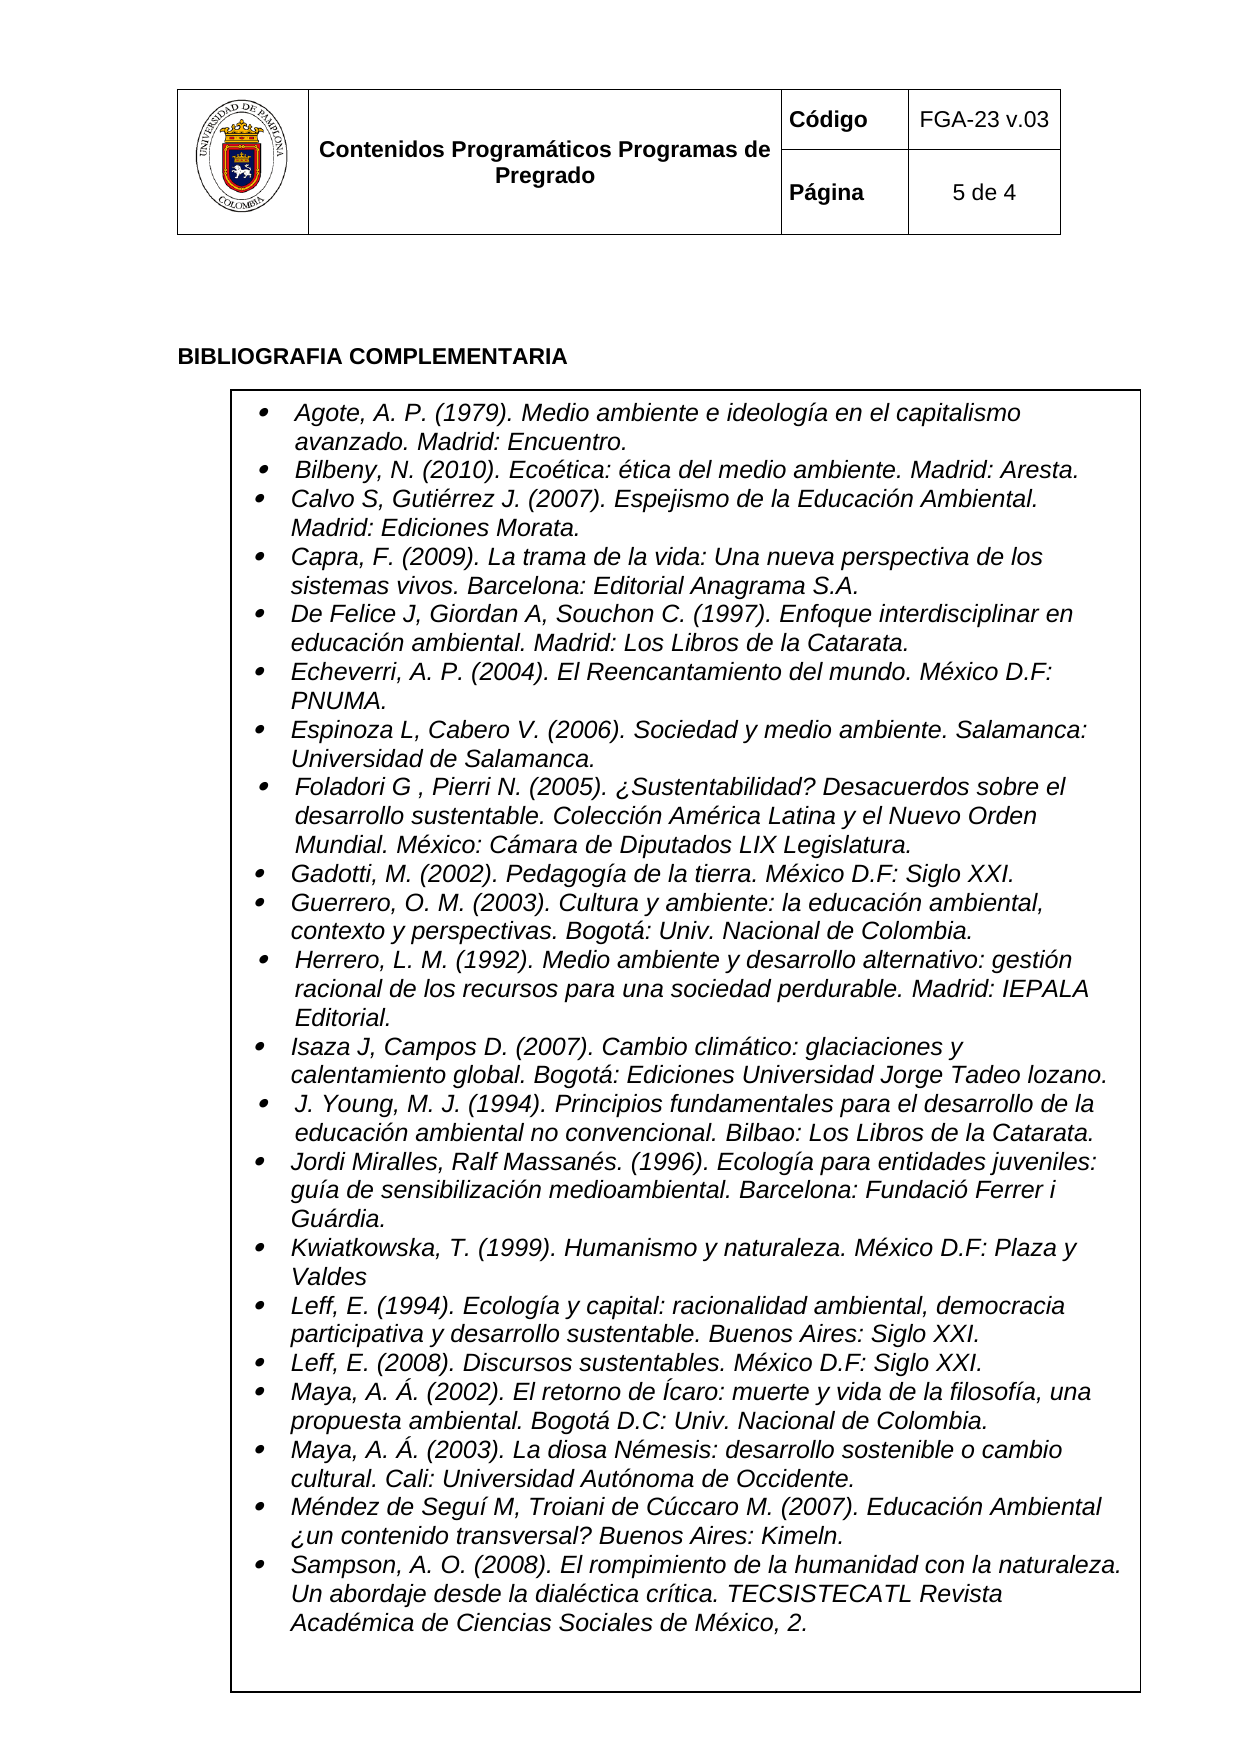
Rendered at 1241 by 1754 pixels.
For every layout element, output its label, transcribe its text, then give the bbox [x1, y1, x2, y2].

text BIBLIOGRAFIA COMPLEMENTARIA [177, 343, 1063, 369]
picture [178, 96, 306, 214]
